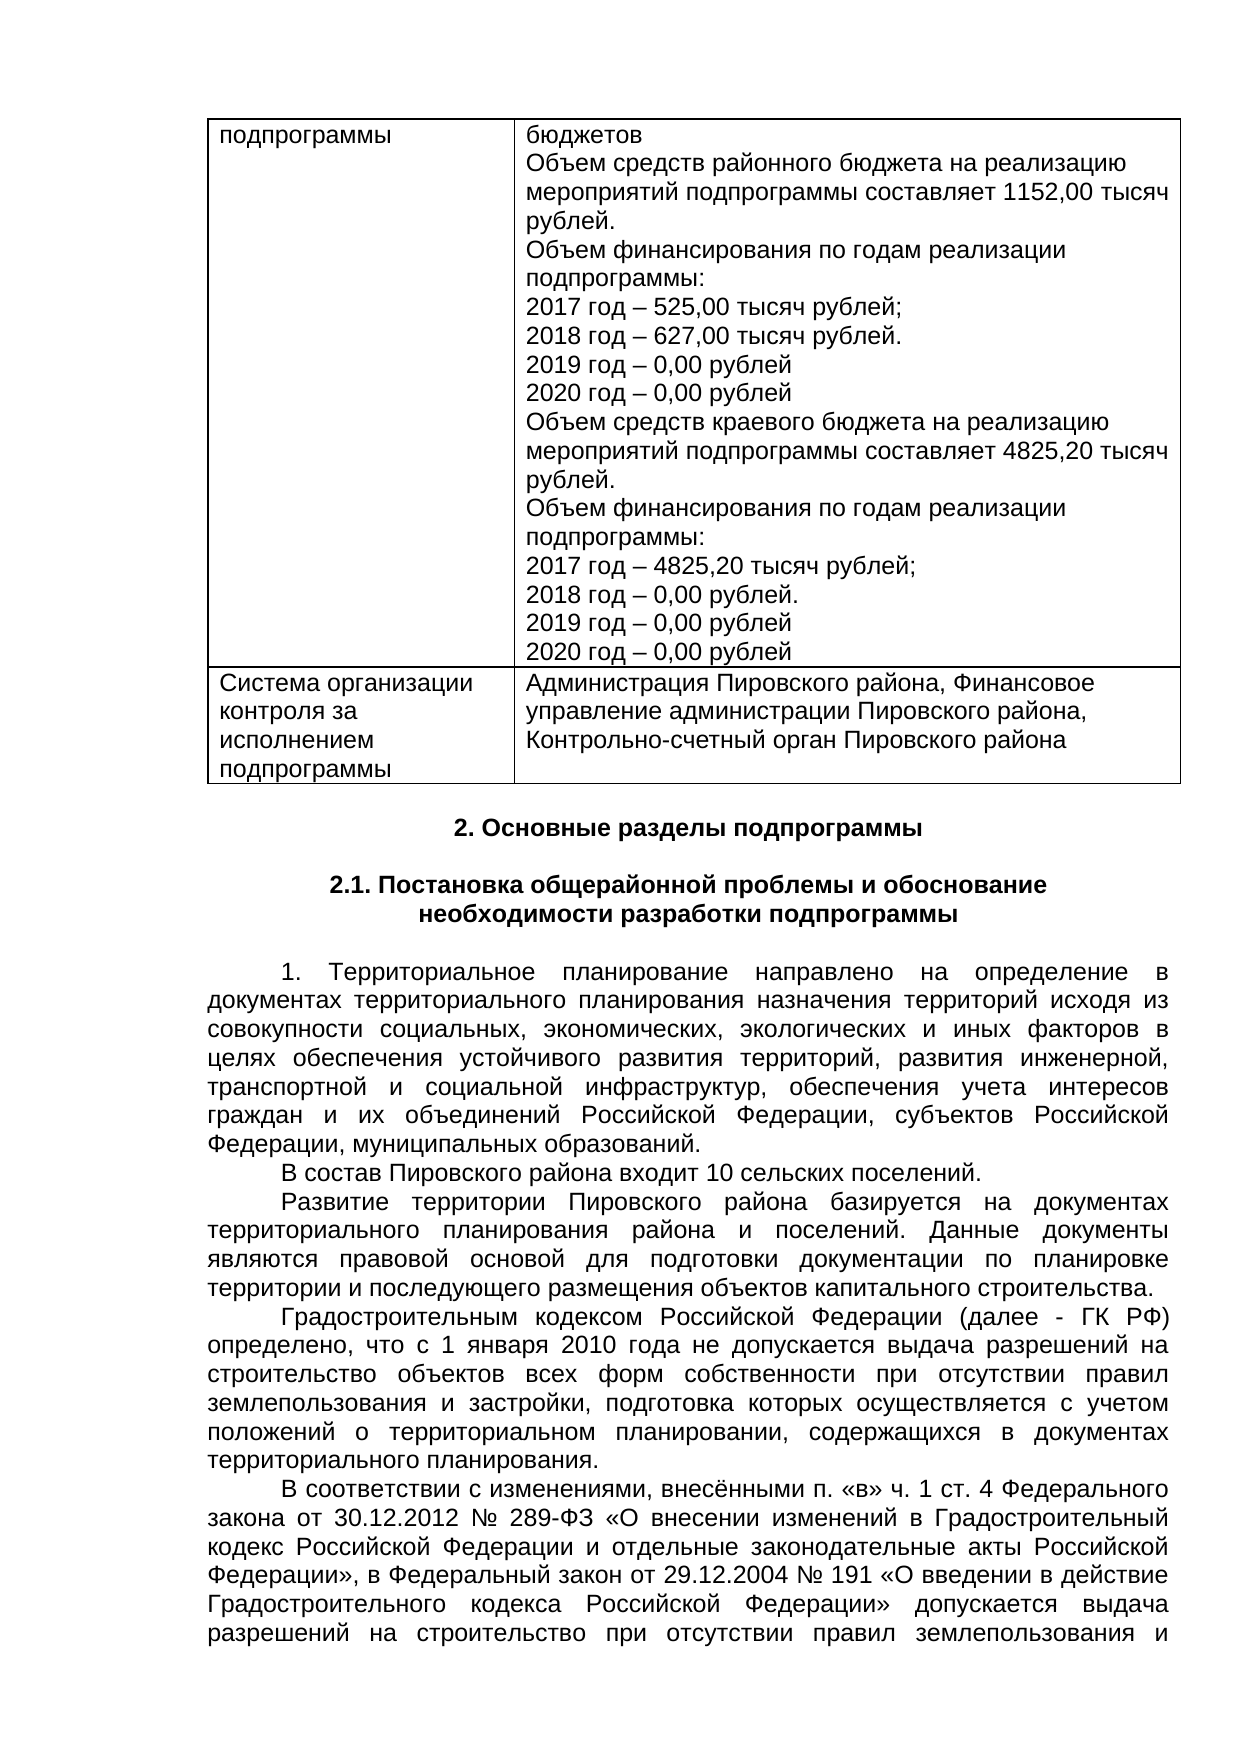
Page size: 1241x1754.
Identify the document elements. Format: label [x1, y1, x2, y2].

table_cell [196, 118, 1181, 1647]
